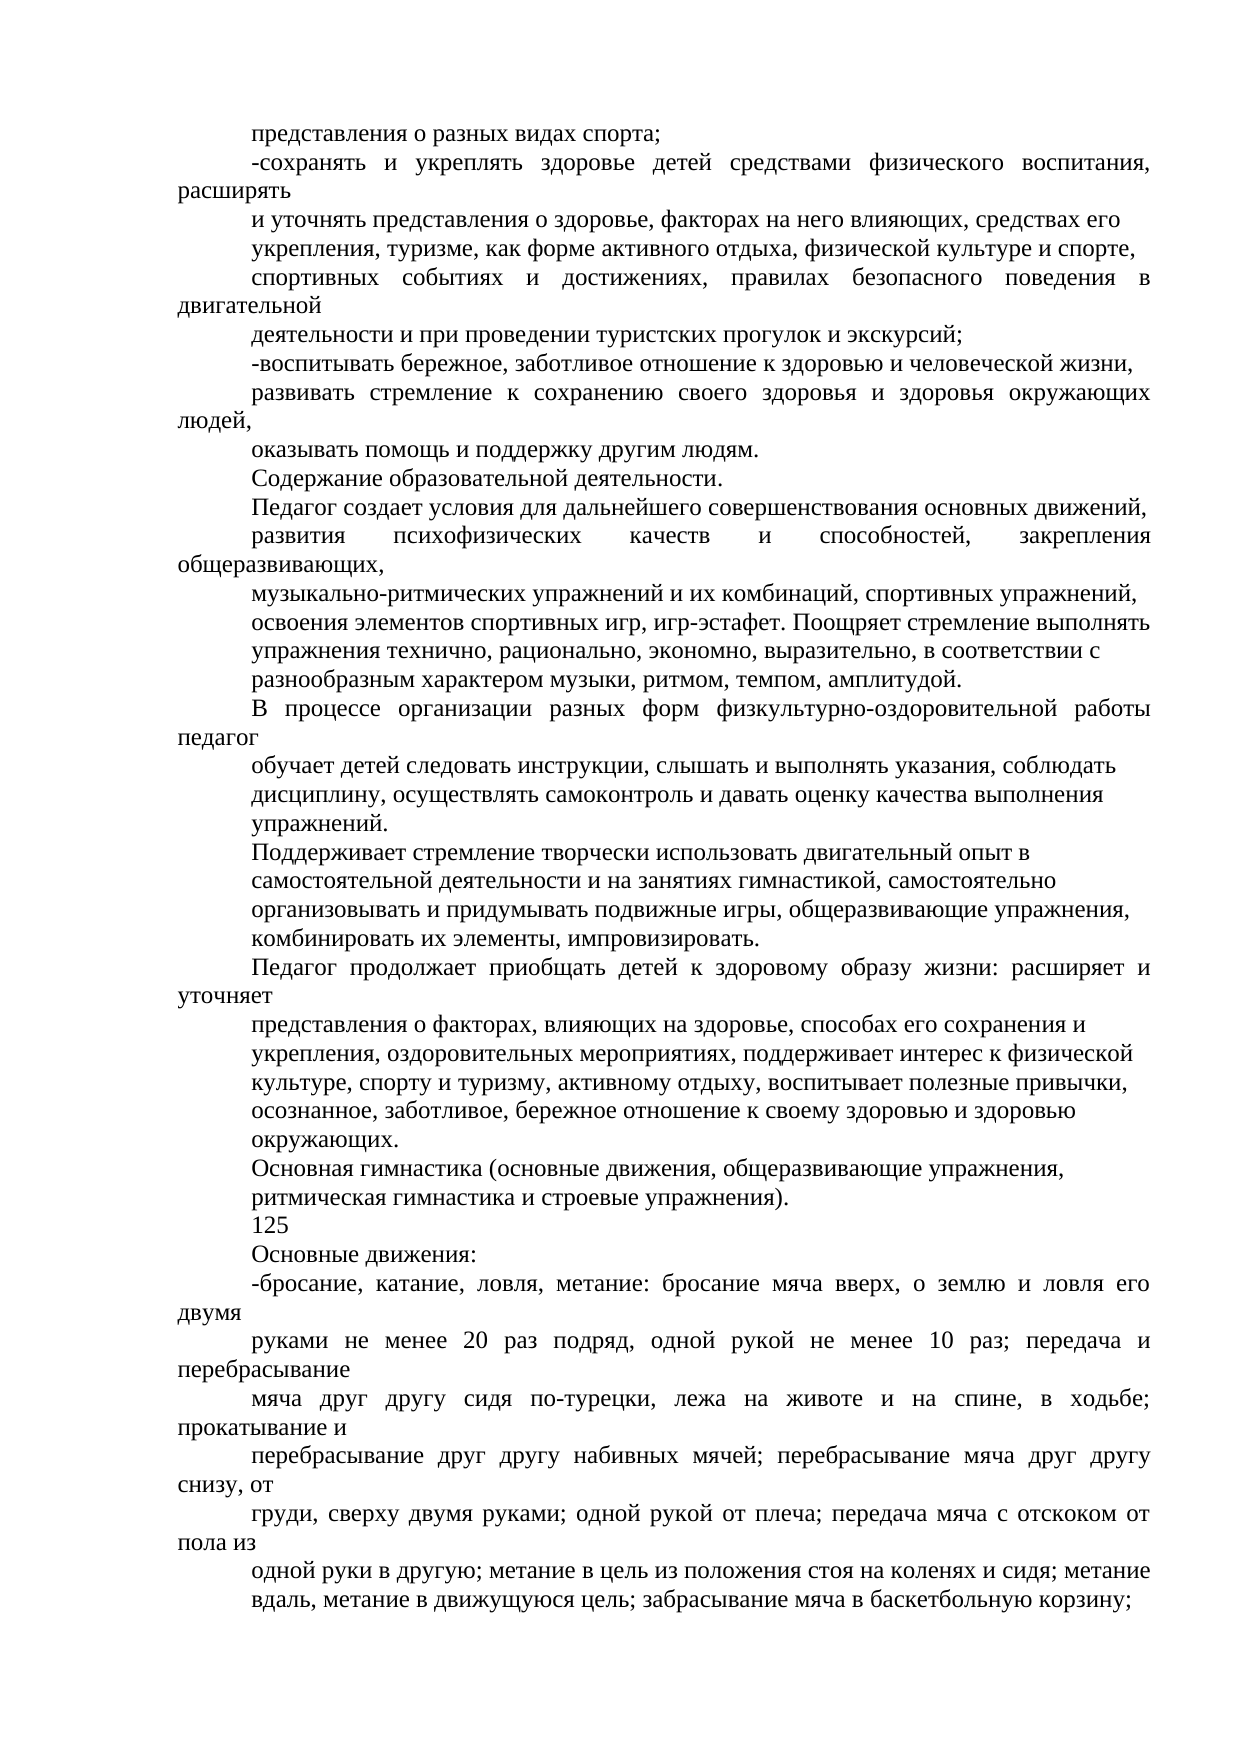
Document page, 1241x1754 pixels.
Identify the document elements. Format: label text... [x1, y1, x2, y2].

text -воспитывать бережное, заботливое отношение к здоровью и человеческой жизни, [177, 348, 1152, 377]
text В процессе организации разных форм физкультурно-оздоровительной работы педагог [177, 693, 1152, 751]
text разнообразным характером музыки, ритмом, темпом, амплитудой. [177, 664, 1152, 693]
text развивать стремление к сохранению своего здоровья и здоровья окружающих людей, [177, 377, 1152, 434]
text Содержание образовательной деятельности. [177, 463, 1152, 492]
text деятельности и при проведении туристских прогулок и экскурсий; [177, 319, 1152, 348]
text груди, сверху двумя руками; одной рукой от плеча; передача мяча с отскоком от пола из [177, 1498, 1152, 1556]
text и уточнять представления о здоровье, факторах на него влияющих, средствах его [177, 204, 1152, 233]
text Педагог продолжает приобщать детей к здоровому образу жизни: расширяет и уточняет [177, 952, 1152, 1009]
text -сохранять и укреплять здоровье детей средствами физического воспитания, расширять [177, 147, 1152, 204]
text перебрасывание друг другу набивных мячей; перебрасывание мяча друг другу снизу, от [177, 1441, 1152, 1498]
text одной руки в другую; метание в цель из положения стоя на коленях и сидя; метание [177, 1556, 1152, 1584]
text вдаль, метание в движущуюся цель; забрасывание мяча в баскетбольную корзину; [177, 1584, 1152, 1613]
text спортивных событиях и достижениях, правилах безопасного поведения в двигательной [177, 262, 1152, 319]
text обучает детей следовать инструкции, слышать и выполнять указания, соблюдать [177, 751, 1152, 779]
text самостоятельной деятельности и на занятиях гимнастикой, самостоятельно [177, 866, 1152, 894]
text культуре, спорту и туризму, активному отдыху, воспитывает полезные привычки, [177, 1067, 1152, 1096]
text ритмическая гимнастика и строевые упражнения). [177, 1182, 1152, 1211]
text укрепления, туризме, как форме активного отдыха, физической культуре и спорте, [177, 233, 1152, 262]
text мяча друг другу сидя по-турецки, лежа на животе и на спине, в ходьбе; прокатывание и [177, 1383, 1152, 1441]
text окружающих. [177, 1124, 1152, 1153]
text оказывать помощь и поддержку другим людям. [177, 434, 1152, 463]
text комбинировать их элементы, импровизировать. [177, 923, 1152, 952]
text упражнений. [177, 808, 1152, 837]
text -бросание, катание, ловля, метание: бросание мяча вверх, о землю и ловля его двумя [177, 1268, 1152, 1326]
text упражнения технично, рационально, экономно, выразительно, в соответствии с [177, 636, 1152, 664]
text укрепления, оздоровительных мероприятиях, поддерживает интерес к физической [177, 1038, 1152, 1067]
text дисциплину, осуществлять самоконтроль и давать оценку качества выполнения [177, 779, 1152, 808]
text музыкально-ритмических упражнений и их комбинаций, спортивных упражнений, [177, 578, 1152, 607]
text освоения элементов спортивных игр, игр-эстафет. Поощряет стремление выполнять [177, 607, 1152, 636]
text Педагог создает условия для дальнейшего совершенствования основных движений, [177, 492, 1152, 521]
text представления о разных видах спорта; [177, 118, 1152, 147]
text Основная гимнастика (основные движения, общеразвивающие упражнения, [177, 1153, 1152, 1182]
text организовывать и придумывать подвижные игры, общеразвивающие упражнения, [177, 894, 1152, 923]
text 125 [177, 1211, 1152, 1239]
text Поддерживает стремление творчески использовать двигательный опыт в [177, 837, 1152, 866]
text представления о факторах, влияющих на здоровье, способах его сохранения и [177, 1009, 1152, 1038]
text Основные движения: [177, 1239, 1152, 1268]
text руками не менее 20 раз подряд, одной рукой не менее 10 раз; передача и перебрасывание [177, 1326, 1152, 1383]
text осознанное, заботливое, бережное отношение к своему здоровью и здоровью [177, 1096, 1152, 1124]
text развития психофизических качеств и способностей, закрепления общеразвивающих, [177, 521, 1152, 578]
